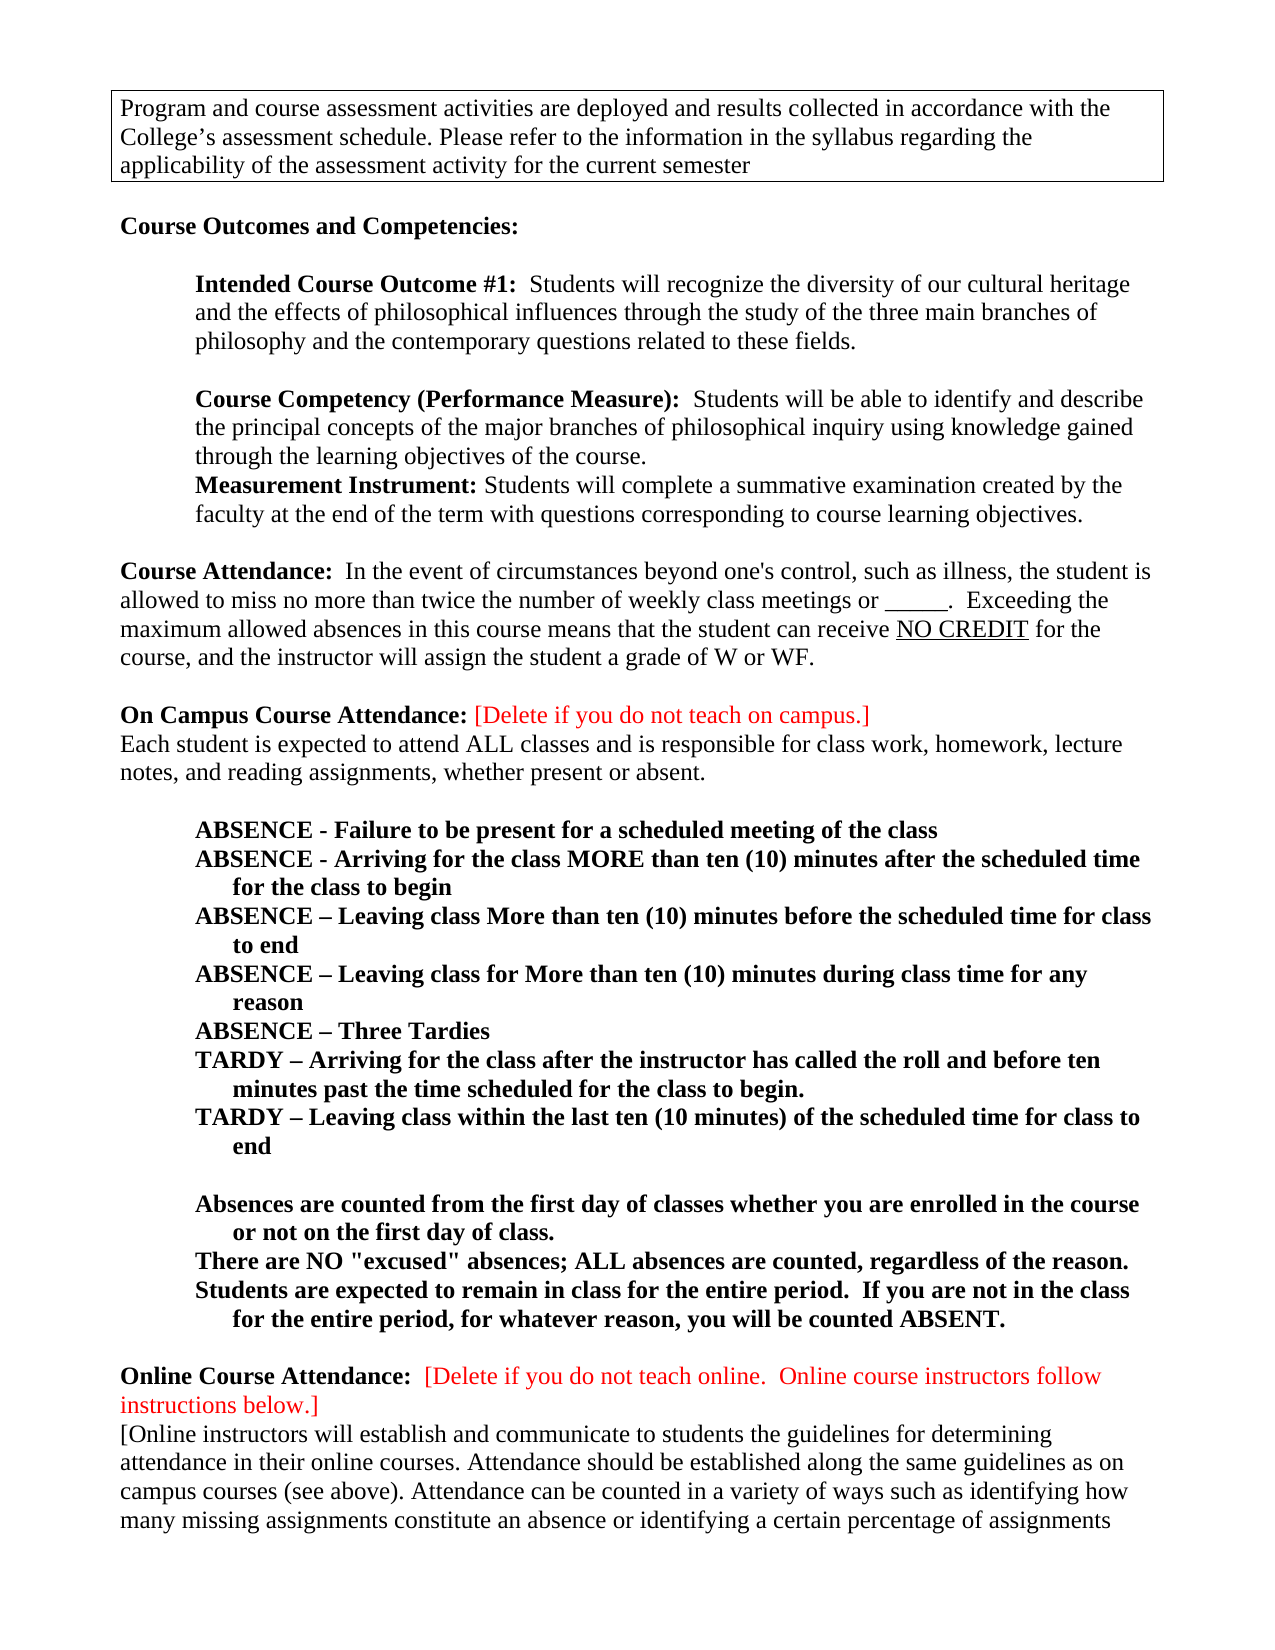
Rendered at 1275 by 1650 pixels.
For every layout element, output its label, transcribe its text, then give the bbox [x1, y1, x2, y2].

text Students are expected to remain in class for the entire period. If you are not in the class for the entire period, for whatever reason, you will be counted ABSENT. [195, 1275, 1155, 1332]
text Measurement Instrument: Students will complete a summative examination created by the faculty at the end of the term with questions corresponding to course learning objectives. [195, 470, 1155, 527]
text Intended Course Outcome #1: Students will recognize the diversity of our cultural heritage and the effects of philosophical influences through the study of the three main branches of philosophy and the contemporary questions related to these fields. [195, 269, 1155, 355]
text There are NO "excused" absences; ALL absences are counted, regardless of the reason. [195, 1246, 1155, 1275]
text Program and course assessment activities are deployed and results collected in accordance with the College’s assessment schedule. Please refer to the information in the syllabus regarding the applicability of the assessment activity for the current semester [112, 91, 1163, 181]
text On Campus Course Attendance: [Delete if you do not teach on campus.] [120, 700, 1155, 729]
text Course Outcomes and Competencies: [120, 211, 1155, 240]
text Online Course Attendance: [Delete if you do not teach online. Online course instructors follow instructions below.] [120, 1361, 1155, 1419]
text TARDY – Leaving class within the last ten (10 minutes) of the scheduled time for class to end [195, 1102, 1155, 1160]
text ABSENCE – Leaving class More than ten (10) minutes before the scheduled time for class to end [195, 901, 1155, 959]
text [120, 1419, 1155, 1534]
text Each student is expected to attend ALL classes and is responsible for class work, homework, lecture notes, and reading assignments, whether present or absent. [120, 729, 1155, 786]
text Course Attendance: In the event of circumstances beyond one's control, such as illness, the student is allowed to miss no more than twice the number of weekly class meetings or _____. Exceeding the maximum allowed absences in this course means that the student can receive NO CREDIT for the course, and the instructor will assign the student a grade of W or WF. [120, 556, 1155, 671]
text ABSENCE - Arriving for the class MORE than ten (10) minutes after the scheduled time for the class to begin [195, 844, 1155, 901]
text ABSENCE - Failure to be present for a scheduled meeting of the class [195, 815, 1155, 844]
text Course Competency (Performance Measure): Students will be able to identify and describe the principal concepts of the major branches of philosophical inquiry using knowledge gained through the learning objectives of the course. [195, 384, 1155, 470]
text TARDY – Arriving for the class after the instructor has called the roll and before ten minutes past the time scheduled for the class to begin. [195, 1045, 1155, 1102]
text ABSENCE – Three Tardies [195, 1016, 1155, 1045]
text Absences are counted from the first day of classes whether you are enrolled in the course or not on the first day of class. [195, 1189, 1155, 1246]
text ABSENCE – Leaving class for More than ten (10) minutes during class time for any reason [195, 959, 1155, 1016]
